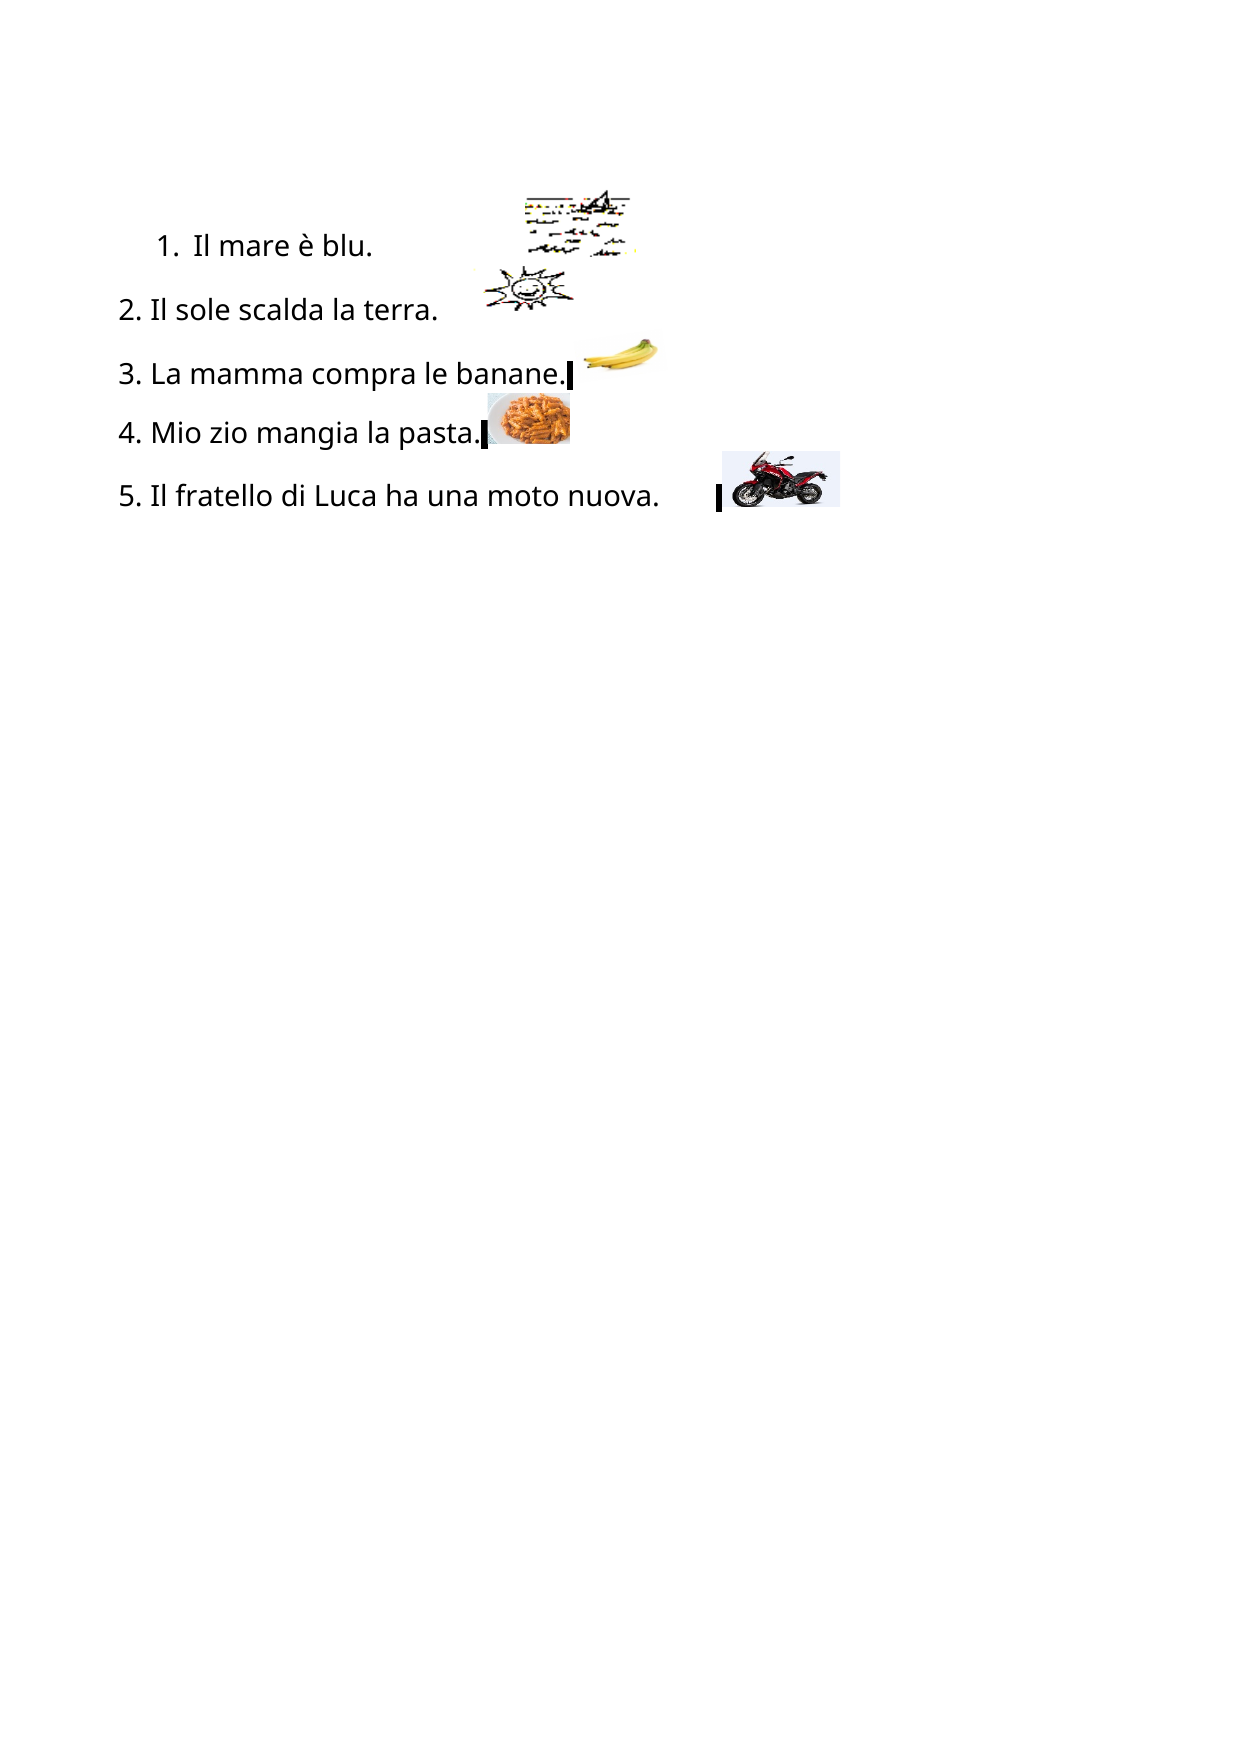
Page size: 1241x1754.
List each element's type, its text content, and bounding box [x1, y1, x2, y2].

list Il mare è blu. [156, 182, 1122, 265]
text 3. La mamma compra le banane. [118, 328, 1122, 393]
picture [722, 451, 841, 507]
text 2. Il sole scalda la terra. [118, 265, 1122, 328]
picture [574, 329, 667, 382]
text 5. Il fratello di Luca ha una moto nuova. [118, 452, 1122, 515]
picture [487, 393, 570, 444]
text 4. Mio zio mangia la pasta. [118, 393, 1122, 452]
